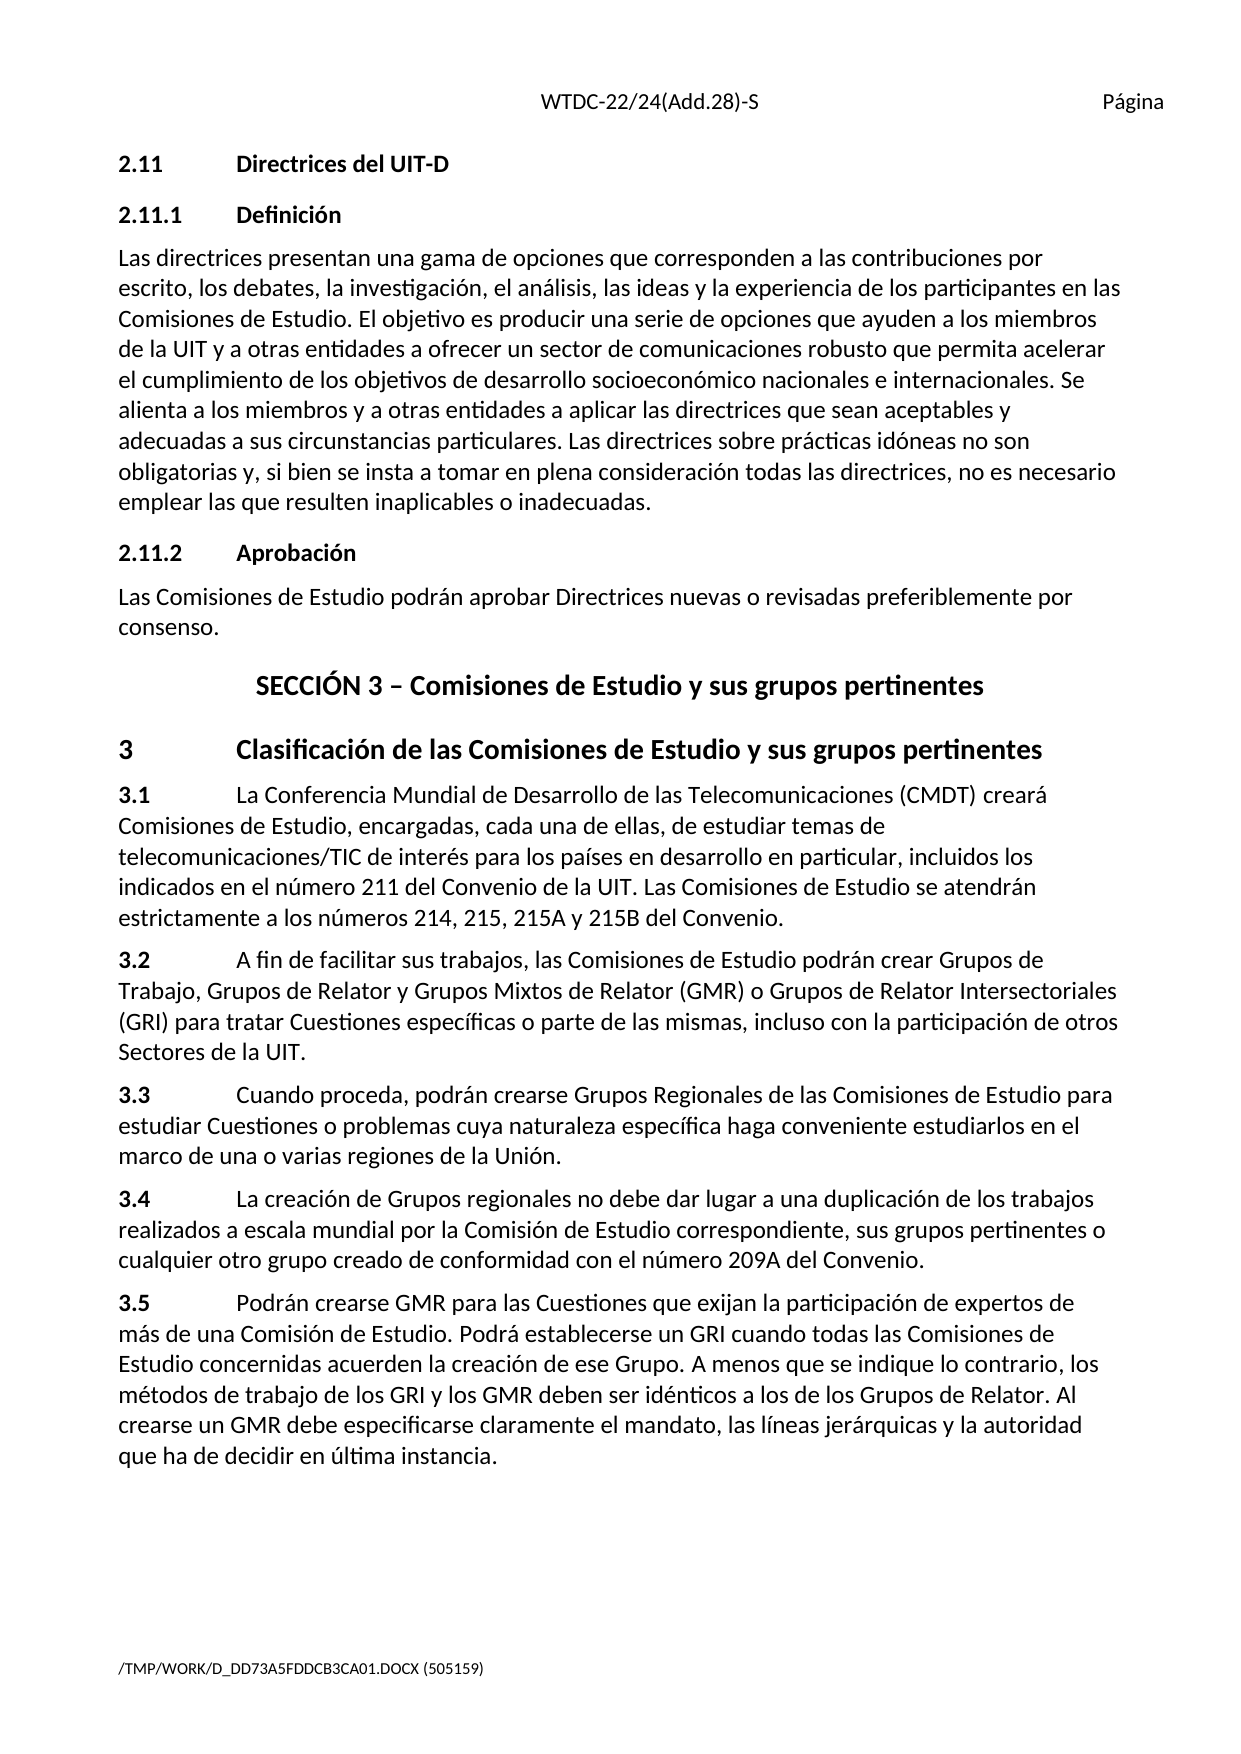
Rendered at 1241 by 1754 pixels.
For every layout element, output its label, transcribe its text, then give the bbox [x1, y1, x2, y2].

text 3.2 A fin de facilitar sus trabajos, las Comisiones de Estudio podrán crear Grupos de Trabajo, Grupos de Relator y Grupos Mixtos de Relator (GMR) o Grupos de Relator Intersectoriales (GRI) para tratar Cuestiones específicas o parte de las mismas, incluso con la participación de otros Sectores de la UIT. [118, 945, 1122, 1067]
title SECCIÓN 3 – Comisiones de Estudio y sus grupos pertinentes [118, 667, 1122, 702]
text 3.3 Cuando proceda, podrán crearse Grupos Regionales de las Comisiones de Estudio para estudiar Cuestiones o problemas cuya naturaleza específica haga conveniente estudiarlos en el marco de una o varias regiones de la Unión. [118, 1079, 1122, 1171]
text 3.5 Podrán crearse GMR para las Cuestiones que exijan la participación de expertos de más de una Comisión de Estudio. Podrá establecerse un GRI cuando todas las Comisiones de Estudio concernidas acuerden la creación de ese Grupo. A menos que se indique lo contrario, los métodos de trabajo de los GRI y los GMR deben ser idénticos a los de los Grupos de Relator. Al crearse un GMR debe especificarse claramente el mandato, las líneas jerárquicas y la autoridad que ha de decidir en última instancia. [118, 1287, 1122, 1471]
subtitle 2.11 Directrices del UIT-D [118, 148, 1122, 178]
subtitle 3 Clasificación de las Comisiones de Estudio y sus grupos pertinentes [118, 731, 1122, 767]
text 3.4 La creación de Grupos regionales no debe dar lugar a una duplicación de los trabajos realizados a escala mundial por la Comisión de Estudio correspondiente, sus grupos pertinentes o cualquier otro grupo creado de conformidad con el número 209A del Convenio. [118, 1183, 1122, 1275]
text Las Comisiones de Estudio podrán aprobar Directrices nuevas o revisadas preferiblemente por consenso. [118, 581, 1122, 642]
subtitle 2.11.1 Definición [118, 199, 1122, 229]
subtitle 2.11.2 Aprobación [118, 538, 1122, 568]
text Las directrices presentan una gama de opciones que corresponden a las contribuciones por escrito, los debates, la investigación, el análisis, las ideas y la experiencia de los participantes en las Comisiones de Estudio. El objetivo es producir una serie de opciones que ayuden a los miembros de la UIT y a otras entidades a ofrecer un sector de comunicaciones robusto que permita acelerar el cumplimiento de los objetivos de desarrollo socioeconómico nacionales e internacionales. Se alienta a los miembros y a otras entidades a aplicar las directrices que sean aceptables y adecuadas a sus circunstancias particulares. Las directrices sobre prácticas idóneas no son obligatorias y, si bien se insta a tomar en plena consideración todas las directrices, no es necesario emplear las que resulten inaplicables o inadecuadas. [118, 242, 1122, 517]
text 3.1 La Conferencia Mundial de Desarrollo de las Telecomunicaciones (CMDT) creará Comisiones de Estudio, encargadas, cada una de ellas, de estudiar temas de telecomunicaciones/TIC de interés para los países en desarrollo en particular, incluidos los indicados en el número 211 del Convenio de la UIT. Las Comisiones de Estudio se atendrán estrictamente a los números 214, 215, 215A y 215B del Convenio. [118, 779, 1122, 932]
